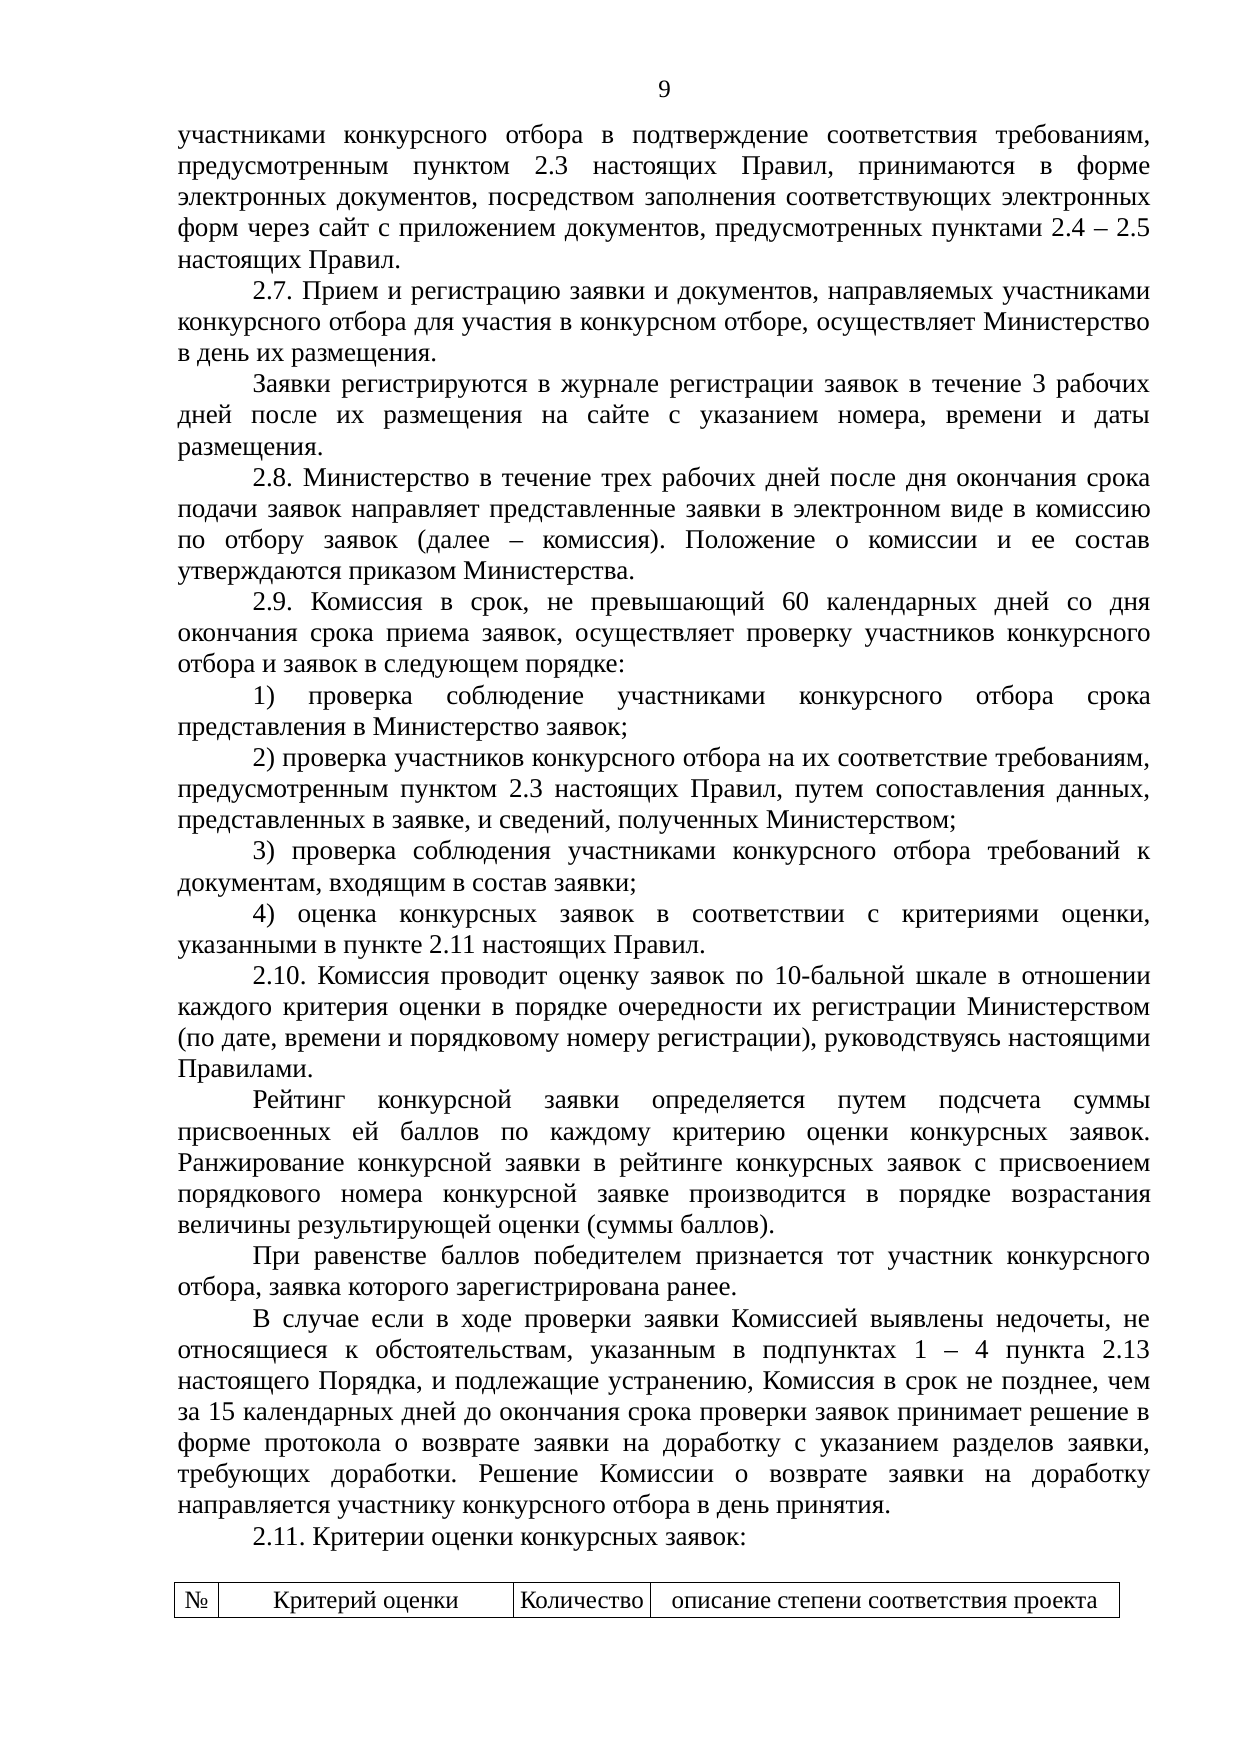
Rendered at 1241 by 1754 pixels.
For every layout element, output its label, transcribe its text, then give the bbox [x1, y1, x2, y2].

table_header Количество баллов [514, 1583, 650, 1617]
table_header Критерий оценки [219, 1583, 513, 1617]
text При равенстве баллов победителем признается тот участник конкурсного отбора, заявка которого зарегистрирована ранее. [177, 1239, 1152, 1302]
text 2.9. Комиссия в срок, не превышающий 60 календарных дней со дня окончания срока приема заявок, осуществляет проверку участников конкурсного отбора и заявок в следующем порядке: [177, 585, 1152, 679]
text В случае если в ходе проверки заявки Комиссией выявлены недочеты, не относящиеся к обстоятельствам, указанным в подпунктах 1 – 4 пункта 2.13 настоящего Порядка, и подлежащие устранению, Комиссия в срок не позднее, чем за 15 календарных дней до окончания срока проверки заявок принимает решение в форме протокола о возврате заявки на доработку с указанием разделов заявки, требующих доработки. Решение Комиссии о возврате заявки на доработку направляется участнику конкурсного отбора в день принятия. [177, 1302, 1152, 1520]
text 2.7. Прием и регистрацию заявки и документов, направляемых участниками конкурсного отбора для участия в конкурсном отборе, осуществляет Министерство в день их размещения. [177, 274, 1152, 367]
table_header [651, 1583, 1119, 1617]
text 4) оценка конкурсных заявок в соответствии с критериями оценки, указанными в пункте 2.11 настоящих Правил. [177, 897, 1152, 959]
text 2) проверка участников конкурсного отбора на их соответствие требованиям, предусмотренным пунктом 2.3 настоящих Правил, путем сопоставления данных, представленных в заявке, и сведений, полученных Министерством; [177, 741, 1152, 834]
text 2.8. Министерство в течение трех рабочих дней после дня окончания срока подачи заявок направляет представленные заявки в электронном виде в комиссию по отбору заявок (далее – комиссия). Положение о комиссии и ее состав утверждаются приказом Министерства. [177, 461, 1152, 585]
text 1) проверка соблюдение участниками конкурсного отбора срока представления в Министерство заявок; [177, 679, 1152, 741]
text 2.11. Критерии оценки конкурсных заявок: [177, 1520, 1152, 1551]
table_header № п/п [175, 1583, 218, 1617]
text 2.10. Комиссия проводит оценку заявок по 10-бальной шкале в отношении каждого критерия оценки в порядке очередности их регистрации Министерством (по дате, времени и порядковому номеру регистрации), руководствуясь настоящими Правилами. [177, 959, 1152, 1084]
text Заявки регистрируются в журнале регистрации заявок в течение 3 рабочих дней после их размещения на сайте с указанием номера, времени и даты размещения. [177, 367, 1152, 461]
text 3) проверка соблюдения участниками конкурсного отбора требований к документам, входящим в состав заявки; [177, 834, 1152, 897]
text Рейтинг конкурсной заявки определяется путем подсчета суммы присвоенных ей баллов по каждому критерию оценки конкурсных заявок. Ранжирование конкурсной заявки в рейтинге конкурсных заявок с присвоением порядкового номера конкурсной заявке производится в порядке возрастания величины результирующей оценки (суммы баллов). [177, 1084, 1152, 1239]
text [177, 118, 1152, 274]
